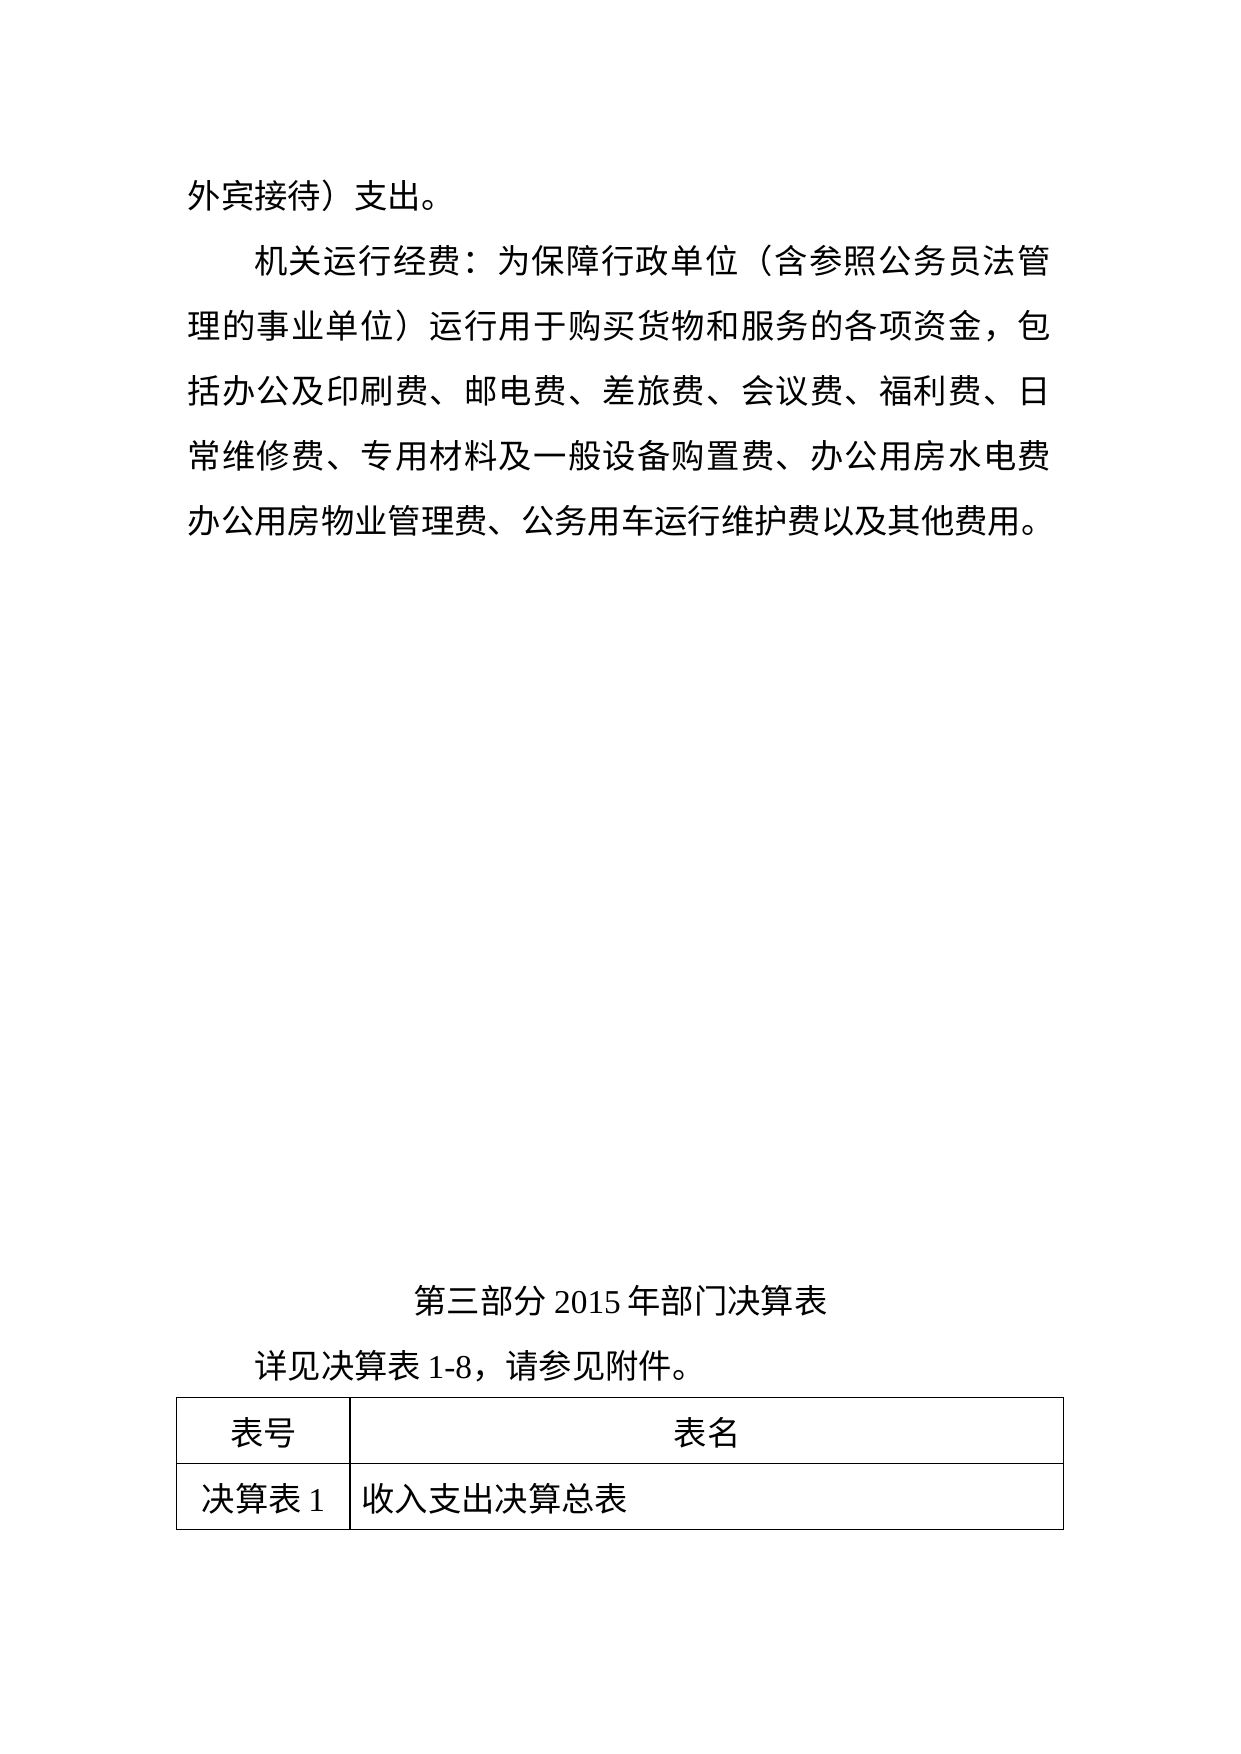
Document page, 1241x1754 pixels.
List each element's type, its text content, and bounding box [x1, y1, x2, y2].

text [187, 162, 1053, 227]
text 机关运行经费：为保障行政单位（含参照公务员法管理的事业单位）运行用于购买货物和服务的各项资金，包括办公及印刷费、邮电费、差旅费、会议费、福利费、日常维修费、专用材料及一般设备购置费、办公用房水电费、办公用房物业管理费、公务用车运行维护费以及其他费用。 [187, 227, 1053, 552]
table_cell 决算表1 [177, 1464, 349, 1529]
text 详见决算表1-8，请参见附件。 [187, 1332, 1053, 1397]
table_header 表号 [177, 1398, 349, 1463]
table_cell 收入支出决算总表 [351, 1464, 1063, 1529]
text 第三部分 2015年部门决算表 [187, 1267, 1053, 1332]
table_header 表名 [351, 1398, 1063, 1463]
